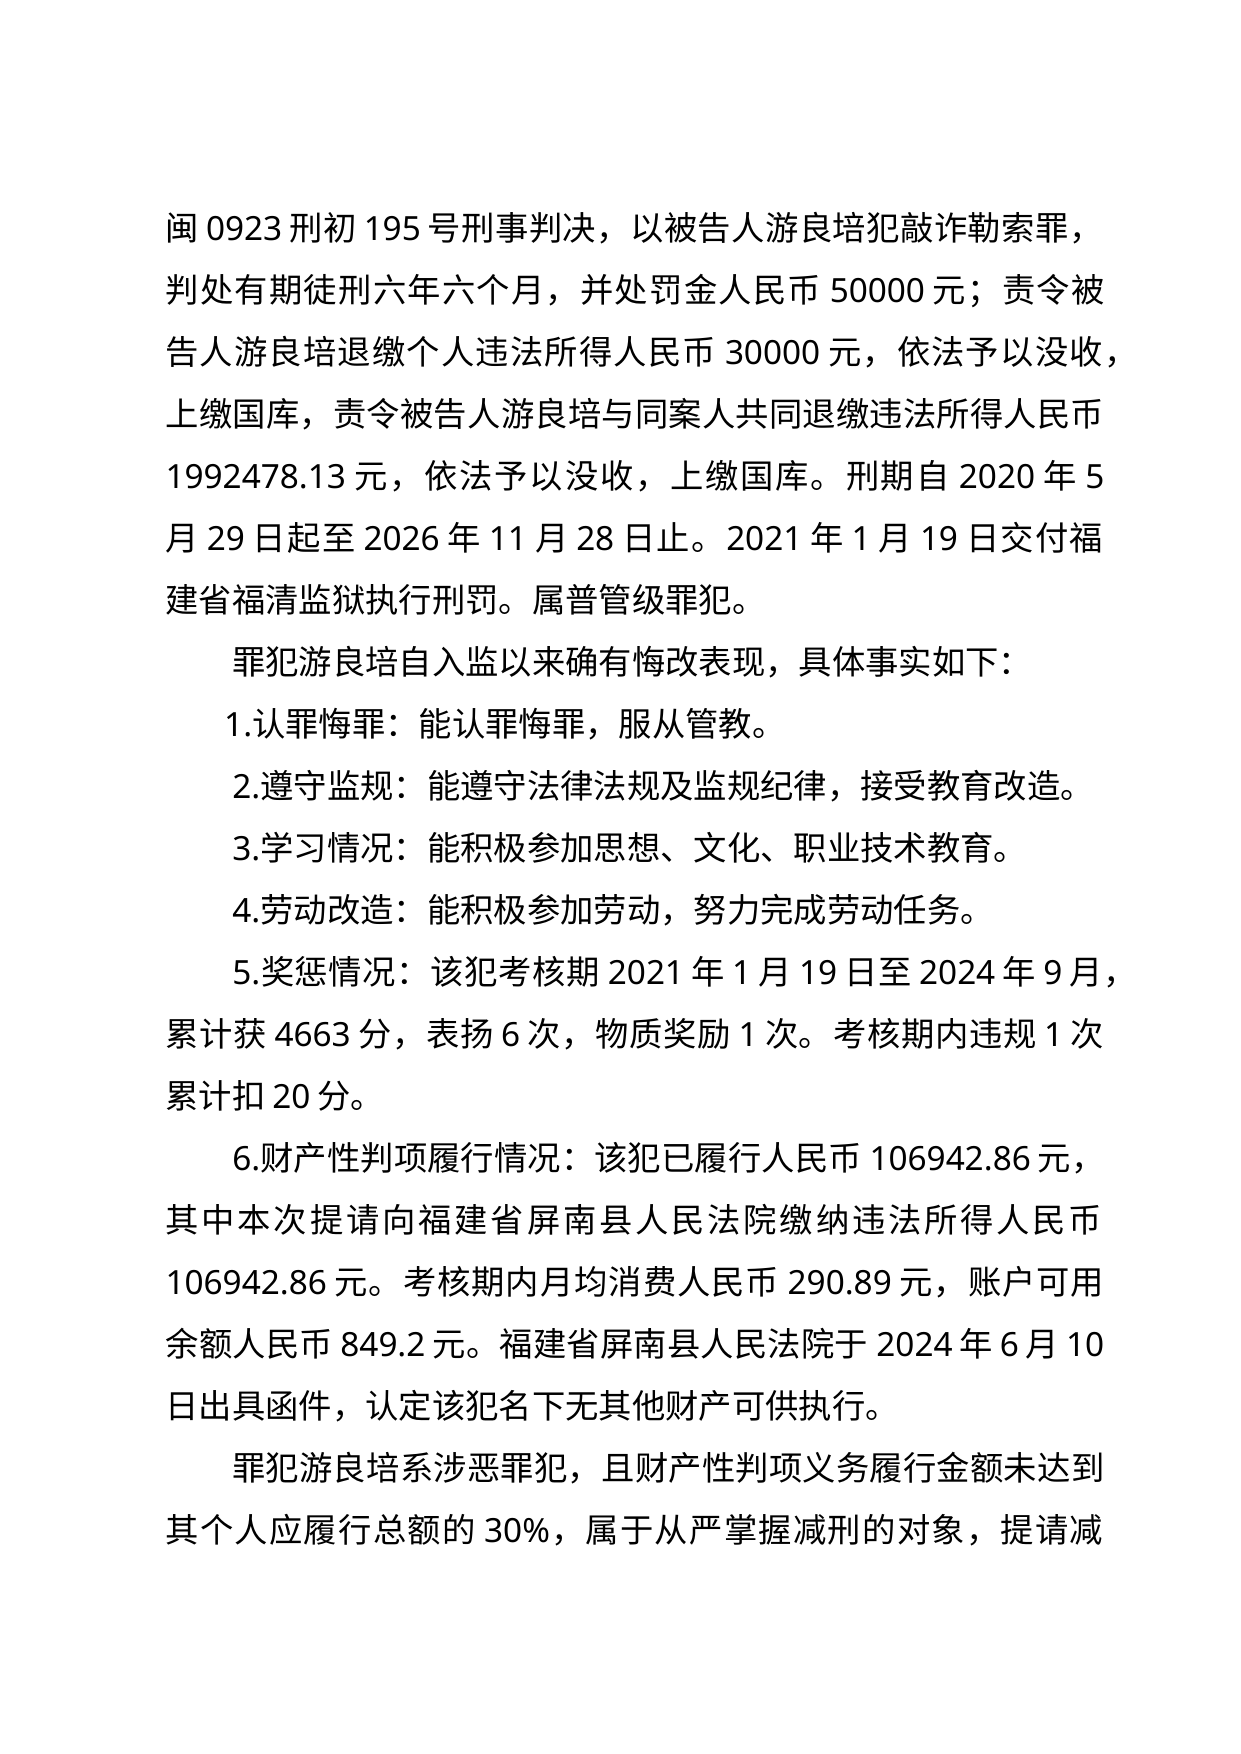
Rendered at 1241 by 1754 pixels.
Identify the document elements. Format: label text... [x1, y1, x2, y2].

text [165, 1435, 1104, 1559]
text 罪犯游良培自入监以来确有悔改表现，具体事实如下： [165, 629, 1104, 691]
text 4.劳动改造：能积极参加劳动，努力完成劳动任务。 [165, 877, 1104, 939]
text 1.认罪悔罪：能认罪悔罪，服从管教。 [165, 691, 1104, 753]
text 2.遵守监规：能遵守法律法规及监规纪律，接受教育改造。 [165, 753, 1104, 815]
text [165, 195, 1104, 629]
text 5.奖惩情况：该犯考核期2021年1月19日至2024年9月，累计获4663分，表扬6次，物质奖励1次。考核期内违规1次，累计扣20分。 [165, 939, 1104, 1125]
text 3.学习情况：能积极参加思想、文化、职业技术教育。 [165, 815, 1104, 877]
text 6.财产性判项履行情况：该犯已履行人民币106942.86元，其中本次提请向福建省屏南县人民法院缴纳违法所得人民币106942.86元。考核期内月均消费人民币290.89元，账户可用余额人民币849.2元。福建省屏南县人民法院于2024年6月10日出具函件，认定该犯名下无其他财产可供执行。 [165, 1125, 1104, 1435]
